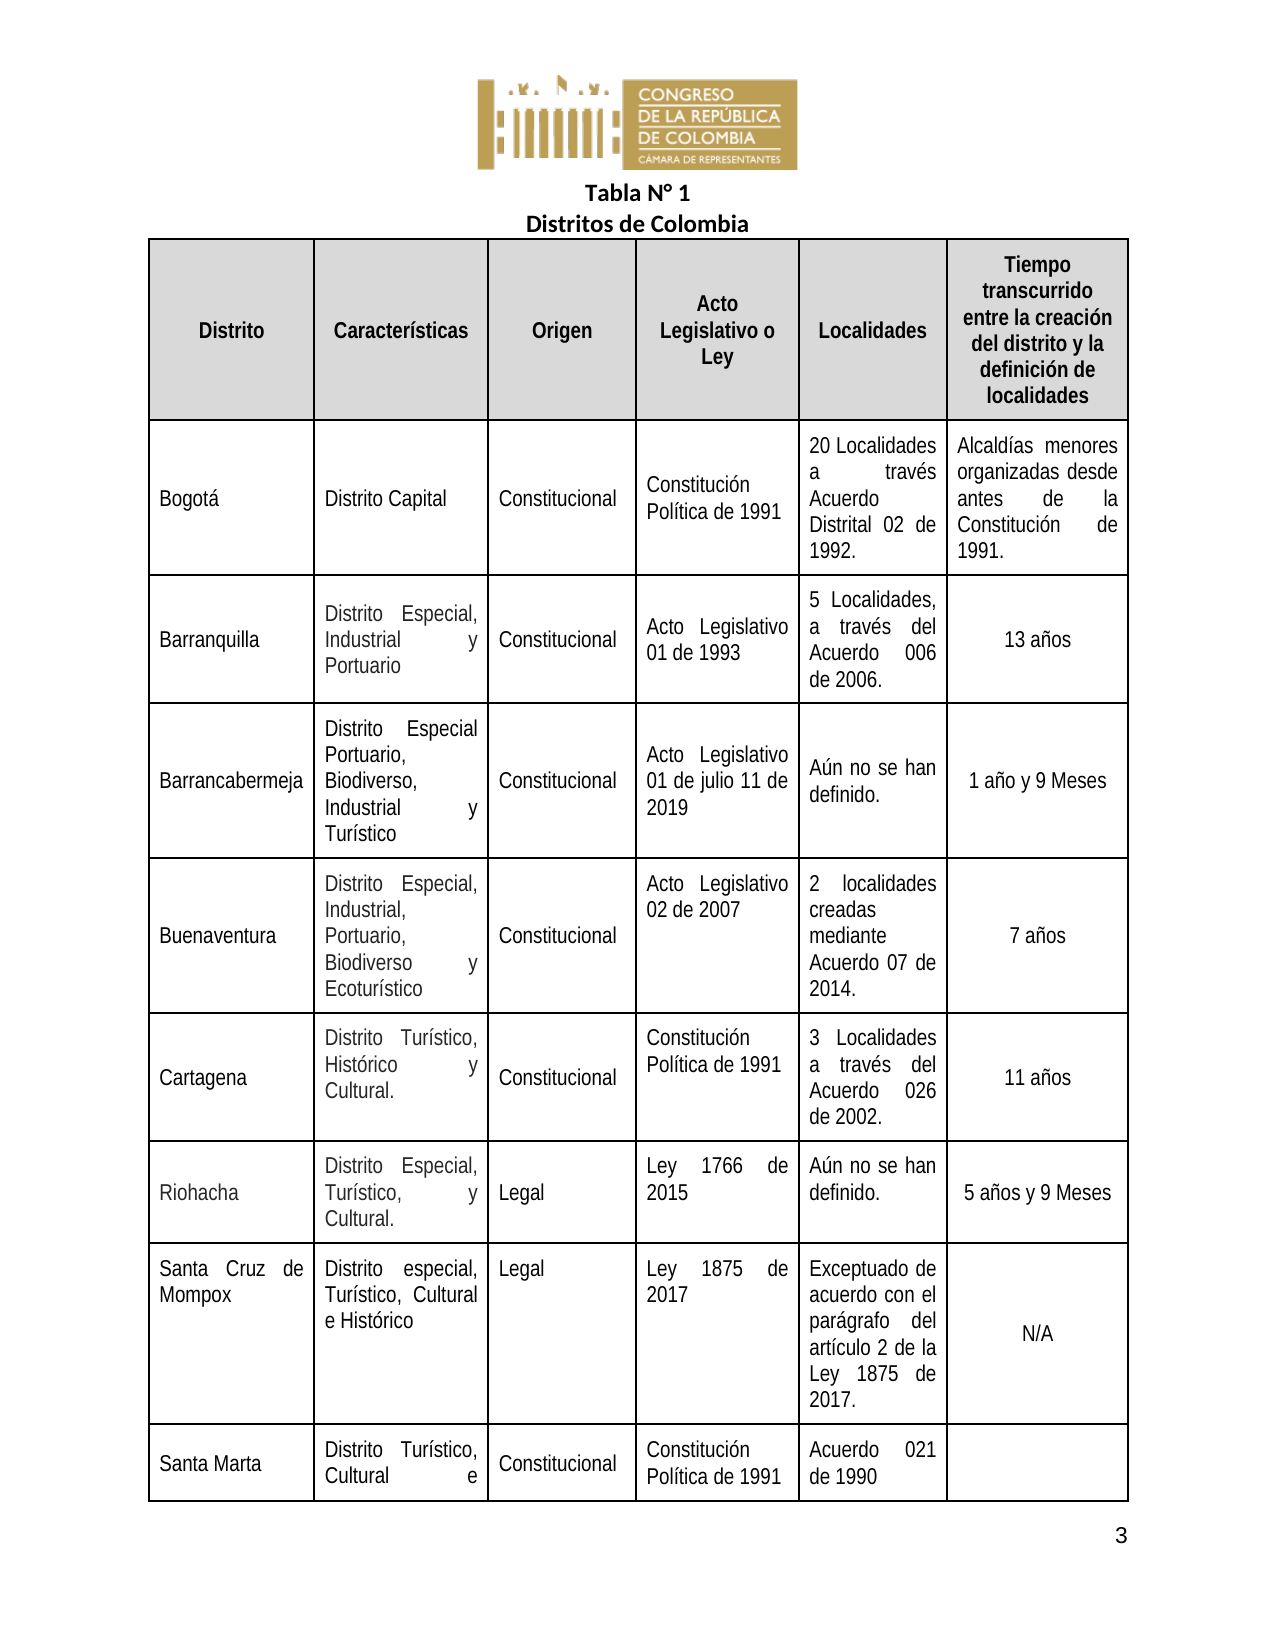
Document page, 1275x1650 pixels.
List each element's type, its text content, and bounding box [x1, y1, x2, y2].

table_cell Aún no se han definido. [800, 1142, 946, 1242]
table_cell Constitución Política de 1991 [637, 1014, 798, 1140]
table_cell 3 Localidades a través del Acuerdo 026 de 2002. [800, 1014, 946, 1140]
table_cell Exceptuado de acuerdo con el parágrafo del artículo 2 de la Ley 1875 de 2017. [800, 1244, 946, 1423]
table_cell Bogotá [150, 421, 313, 574]
table_cell Constitucional [489, 421, 635, 574]
table_cell Distrito Especial Portuario, Biodiverso, Industrial y Turístico [315, 704, 487, 857]
table_cell 7 años [948, 859, 1127, 1012]
table_header Origen [489, 240, 635, 419]
table_header Tiempo transcurrido entre la creación del distrito y la definición de localidades [948, 240, 1127, 419]
table_cell Riohacha [150, 1142, 313, 1242]
table_cell 2 localidades creadas mediante Acuerdo 07 de 2014. [800, 859, 946, 1012]
table_header Localidades [800, 240, 946, 419]
table_cell Cartagena [150, 1014, 313, 1140]
table_cell Constitución Política de 1991 [637, 1425, 798, 1500]
table_cell 13 años [948, 576, 1127, 702]
table_cell Santa Cruz de Mompox [150, 1244, 313, 1423]
table_cell Distrito Especial, Industrial, Portuario, Biodiverso y Ecoturístico [315, 859, 487, 1012]
table_cell Constitución Política de 1991 [637, 421, 798, 574]
table_cell 20 Localidades a través Acuerdo Distrital 02 de 1992. [800, 421, 946, 574]
table_cell Distrito Turístico, Histórico y Cultural. [315, 1014, 487, 1140]
table_cell Alcaldías menores organizadas desde antes de la Constitución de 1991. [948, 421, 1127, 574]
text Tabla N° 1 [148, 177, 1127, 208]
table_cell Distrito especial, Turístico, Cultural e Histórico [315, 1244, 487, 1423]
table_cell Constitucional [489, 1014, 635, 1140]
table_cell Distrito Capital [315, 421, 487, 574]
table_cell Legal [489, 1142, 635, 1242]
table_cell Legal [489, 1244, 635, 1423]
table_cell 1 año y 9 Meses [948, 704, 1127, 857]
table_cell Distrito Turístico, Cultural e Histórico [315, 1425, 487, 1500]
table_cell Constitucional [489, 704, 635, 857]
table_cell N/A [948, 1244, 1127, 1423]
table_cell Santa Marta [150, 1425, 313, 1500]
table_cell Distrito Especial, Industrial y Portuario [315, 576, 487, 702]
table_cell Barrancabermeja [150, 704, 313, 857]
table_cell Constitucional [489, 859, 635, 1012]
table_cell Aún no se han definido. [800, 704, 946, 857]
table_cell Acto Legislativo 01 de 1993 [637, 576, 798, 702]
table_cell Ley 1875 de 2017 [637, 1244, 798, 1423]
table_cell Acto Legislativo 02 de 2007 [637, 859, 798, 1012]
table_cell [948, 1425, 1127, 1500]
table_header Distrito [150, 240, 313, 419]
table_cell 5 Localidades, a través del Acuerdo 006 de 2006. [800, 576, 946, 702]
table_cell 5 años y 9 Meses [948, 1142, 1127, 1242]
table_cell Constitucional [489, 1425, 635, 1500]
text Distritos de Colombia [148, 208, 1127, 238]
table_cell Ley 1766 de 2015 [637, 1142, 798, 1242]
table_header Características [315, 240, 487, 419]
table_cell 11 años [948, 1014, 1127, 1140]
table_cell Acuerdo 021 de 1990 [800, 1425, 946, 1500]
table_cell Barranquilla [150, 576, 313, 702]
table_header Acto Legislativo o Ley [637, 240, 798, 419]
table_cell Buenaventura [150, 859, 313, 1012]
picture [477, 75, 798, 170]
table_cell Constitucional [489, 576, 635, 702]
table_cell Acto Legislativo 01 de julio 11 de 2019 [637, 704, 798, 857]
table_cell Distrito Especial, Turístico, y Cultural. [315, 1142, 487, 1242]
